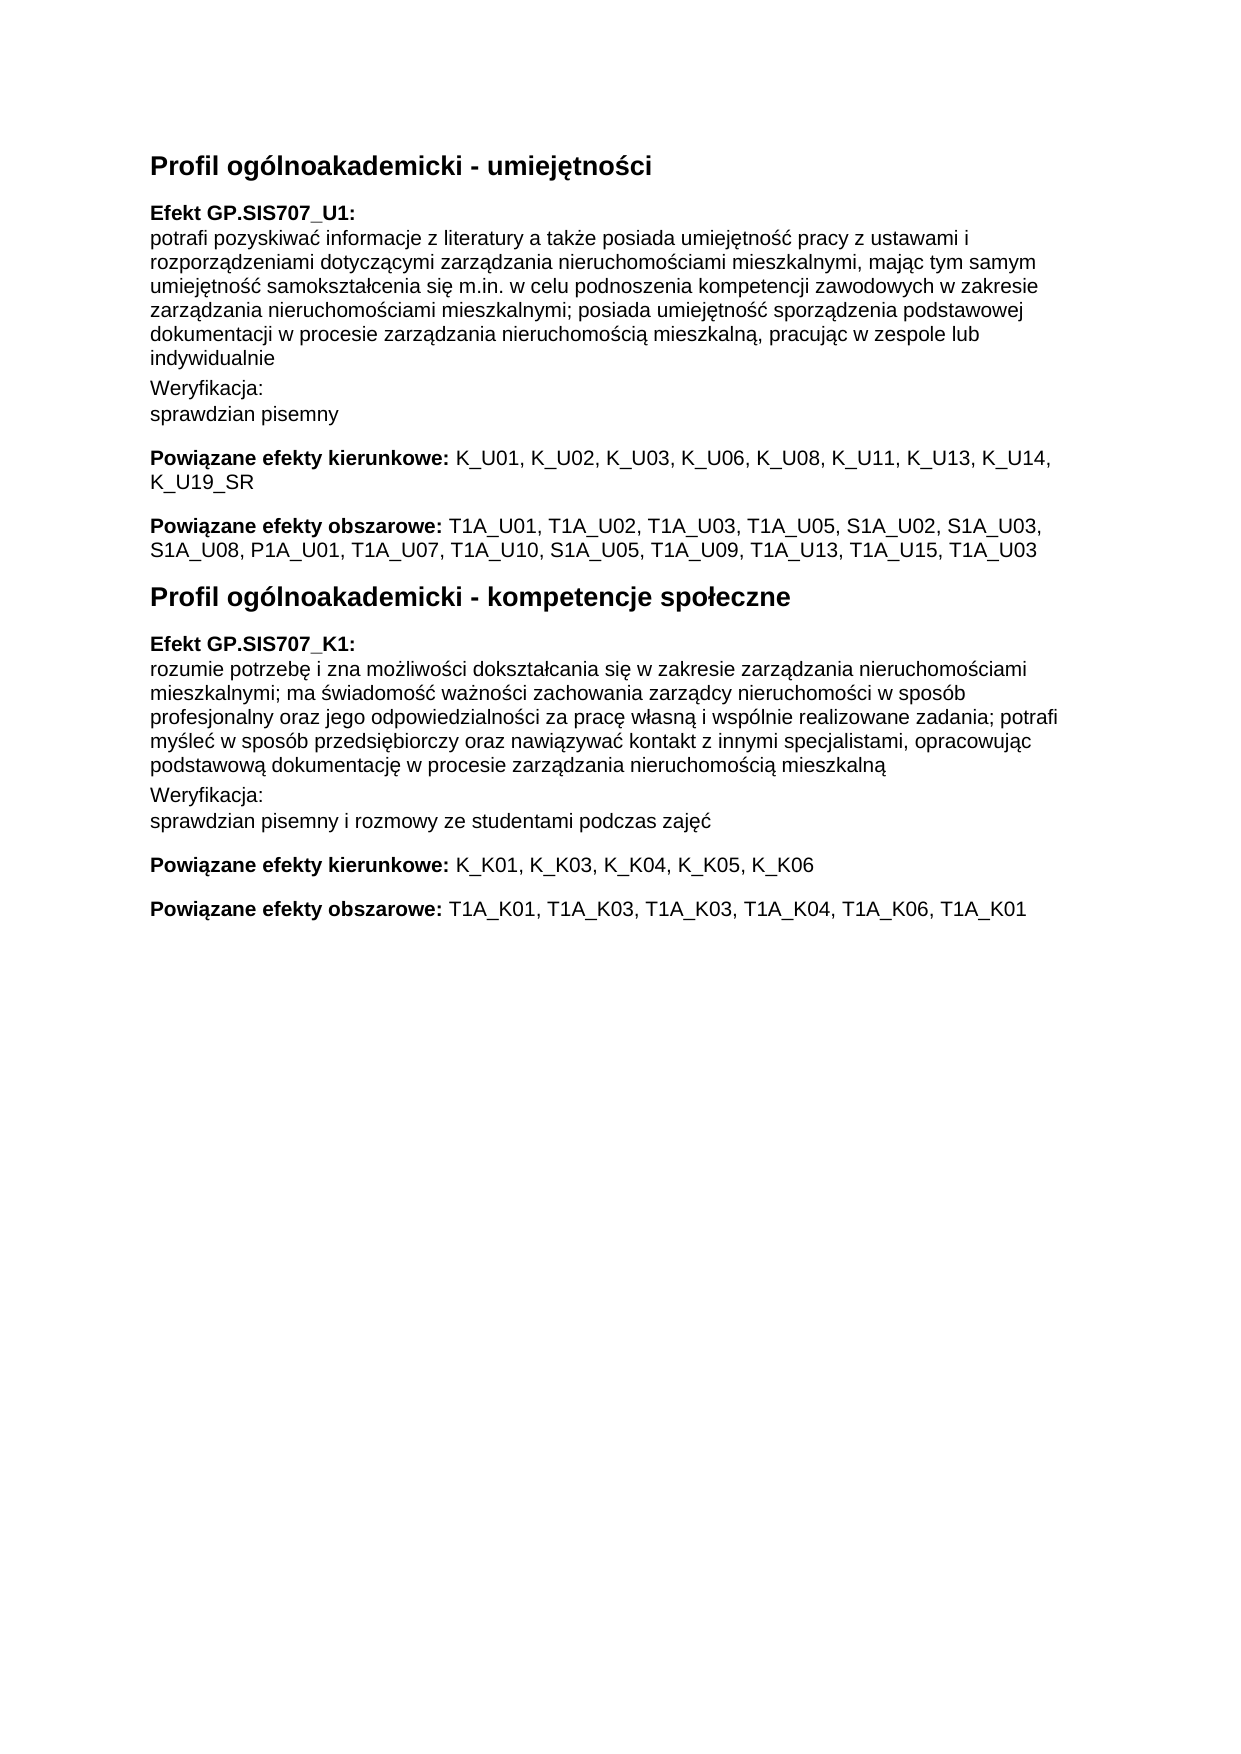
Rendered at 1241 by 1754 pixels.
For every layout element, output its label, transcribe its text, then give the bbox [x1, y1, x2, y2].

subtitle Profil ogólnoakademicki - umiejętności [150, 150, 1090, 181]
text Efekt GP.SIS707_U1: [150, 201, 1090, 225]
text sprawdzian pisemny i rozmowy ze studentami podczas zajęć [150, 809, 1090, 833]
text Weryfikacja: [150, 783, 1090, 807]
text Weryfikacja: [150, 376, 1090, 400]
text Efekt GP.SIS707_K1: [150, 632, 1090, 656]
text Powiązane efekty obszarowe: T1A_K01, T1A_K03, T1A_K03, T1A_K04, T1A_K06, T1A_K01 [150, 897, 1090, 921]
text potrafi pozyskiwać informacje z literatury a także posiada umiejętność pracy z ustawami i rozporządzeniami dotyczącymi zarządzania nieruchomościami mieszkalnymi, mając tym samym umiejętność samokształcenia się m.in. w celu podnoszenia kompetencji zawodowych w zakresie zarządzania nieruchomościami mieszkalnymi; posiada umiejętność sporządzenia podstawowej dokumentacji w procesie zarządzania nieruchomością mieszkalną, pracując w zespole lub indywidualnie [150, 226, 1090, 370]
text Powiązane efekty kierunkowe: K_U01, K_U02, K_U03, K_U06, K_U08, K_U11, K_U13, K_U14, K_U19_SR [150, 446, 1090, 494]
text rozumie potrzebę i zna możliwości dokształcania się w zakresie zarządzania nieruchomościami mieszkalnymi; ma świadomość ważności zachowania zarządcy nieruchomości w sposób profesjonalny oraz jego odpowiedzialności za pracę własną i wspólnie realizowane zadania; potrafi myśleć w sposób przedsiębiorczy oraz nawiązywać kontakt z innymi specjalistami, opracowując podstawową dokumentację w procesie zarządzania nieruchomością mieszkalną [150, 657, 1090, 777]
subtitle Profil ogólnoakademicki - kompetencje społeczne [150, 581, 1090, 612]
text sprawdzian pisemny [150, 402, 1090, 426]
text Powiązane efekty obszarowe: T1A_U01, T1A_U02, T1A_U03, T1A_U05, S1A_U02, S1A_U03, S1A_U08, P1A_U01, T1A_U07, T1A_U10, S1A_U05, T1A_U09, T1A_U13, T1A_U15, T1A_U03 [150, 513, 1090, 561]
text Powiązane efekty kierunkowe: K_K01, K_K03, K_K04, K_K05, K_K06 [150, 853, 1090, 877]
